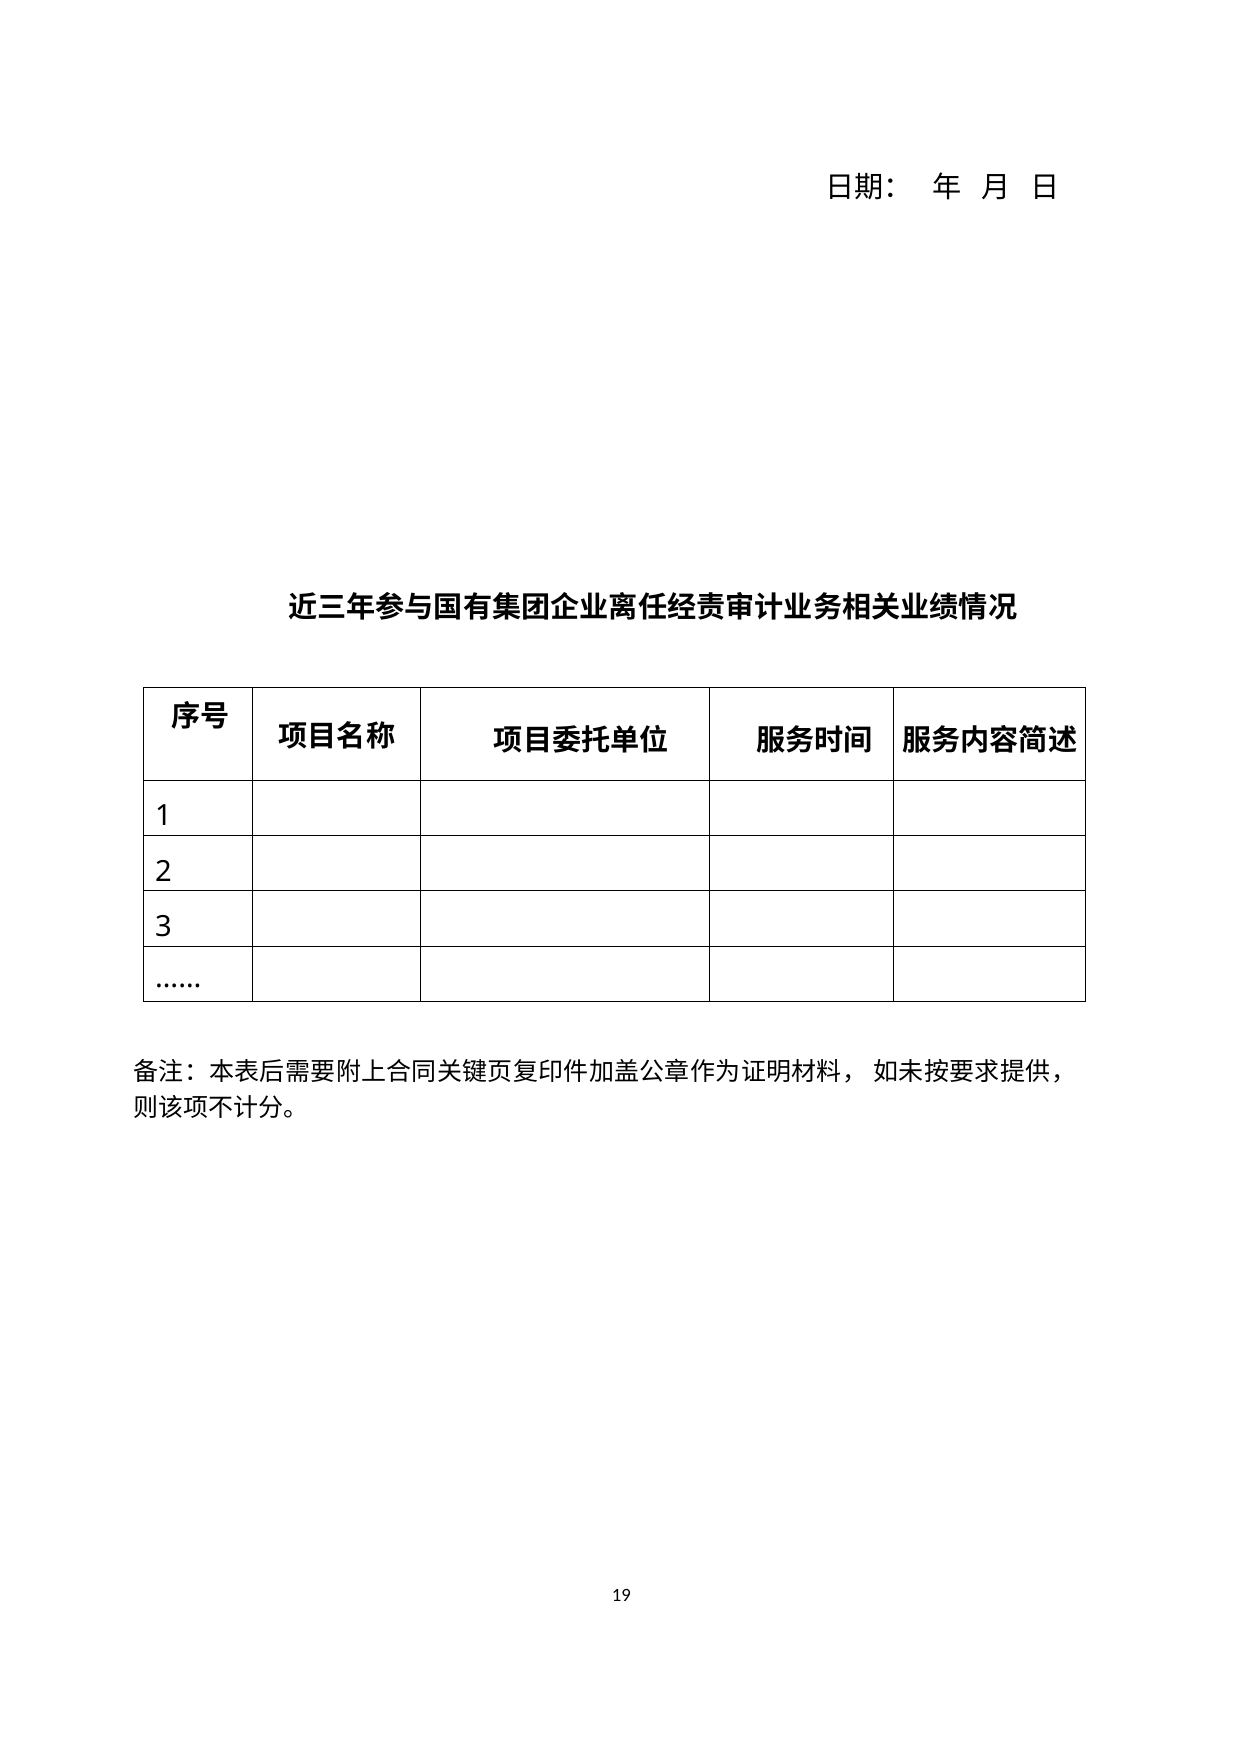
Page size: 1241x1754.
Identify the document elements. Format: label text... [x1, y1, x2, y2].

table_cell [253, 836, 420, 890]
table_cell …… [144, 947, 252, 1001]
table_header 项目名称 [253, 688, 420, 779]
table_cell [710, 836, 893, 890]
table_cell [894, 947, 1085, 1001]
table_cell [894, 781, 1085, 835]
table_header 服务内容简述 [894, 688, 1085, 779]
text 备注：本表后需要附上合同关键页复印件加盖公章作为证明材料， 如未按要求提供，则该项不计分。 [133, 1052, 1051, 1124]
table_cell 3 [144, 891, 252, 946]
table_cell [421, 836, 709, 890]
table_cell [894, 836, 1085, 890]
table_header 序号 [144, 688, 252, 779]
text 日期： 年 月 日 [133, 163, 1059, 205]
table_cell [710, 947, 893, 1001]
table_cell [710, 891, 893, 946]
text 近三年参与国有集团企业离任经责审计业务相关业绩情况 [133, 583, 1109, 626]
table_cell [253, 947, 420, 1001]
table_cell [710, 781, 893, 835]
table_cell 1 [144, 781, 252, 835]
table_cell [253, 891, 420, 946]
table_cell [421, 891, 709, 946]
table_header 项目委托单位 [421, 688, 709, 779]
table_cell [253, 781, 420, 835]
table_header 服务时间 [710, 688, 893, 779]
table_cell [421, 947, 709, 1001]
table_cell 2 [144, 836, 252, 890]
table_cell [421, 781, 709, 835]
table_cell [894, 891, 1085, 946]
